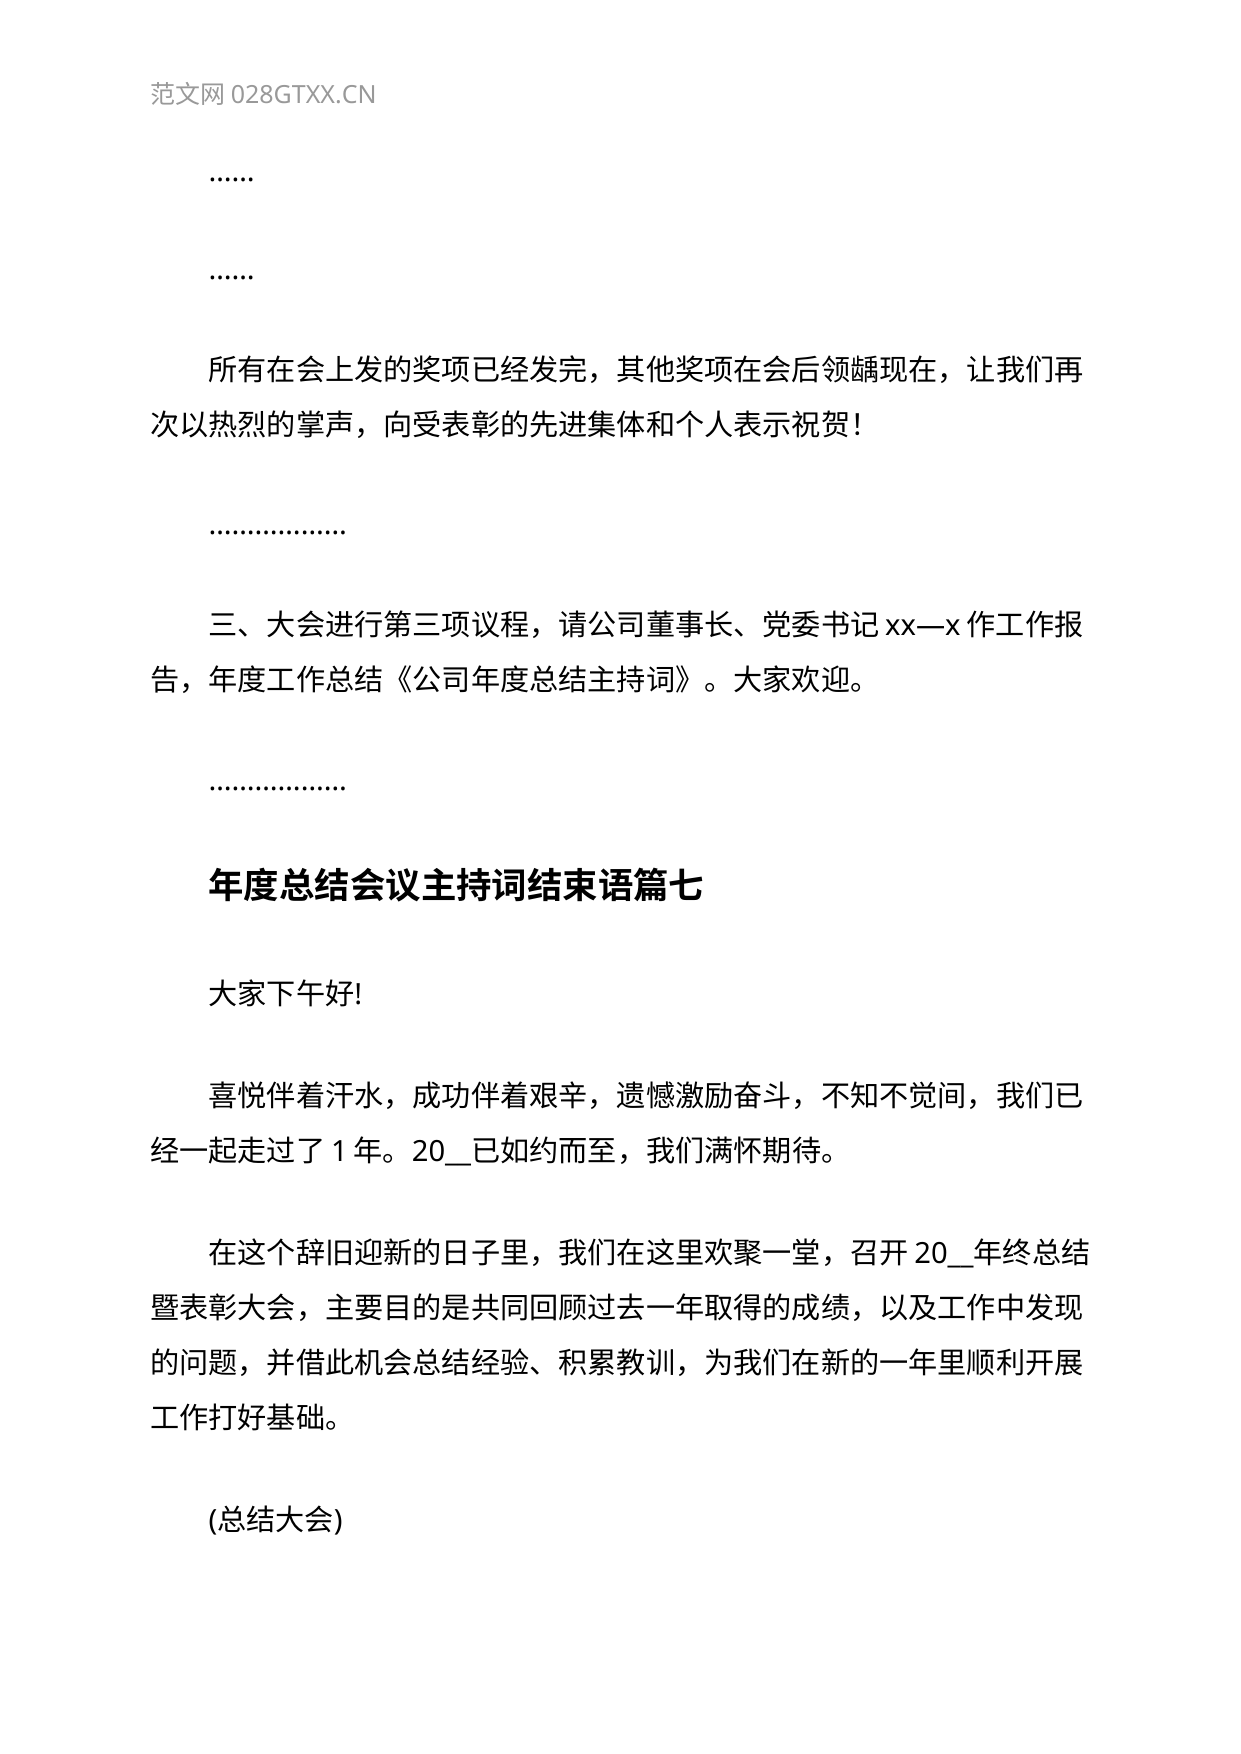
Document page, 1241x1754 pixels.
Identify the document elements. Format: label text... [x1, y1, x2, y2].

text 所有在会上发的奖项已经发完，其他奖项在会后领龋现在，让我们再次以热烈的掌声，向受表彰的先进集体和个人表示祝贺！ [150, 347, 1090, 444]
text 三、大会进行第三项议程，请公司董事长、党委书记xx—x作工作报告，年度工作总结《公司年度总结主持词》。大家欢迎。 [150, 602, 1090, 699]
text 大家下午好! [150, 971, 1090, 1013]
text ……………… [150, 503, 1090, 543]
text …… [150, 248, 1090, 288]
text 喜悦伴着汗水，成功伴着艰辛，遗憾激励奋斗，不知不觉间，我们已经一起走过了1年。20__已如约而至，我们满怀期待。 [150, 1073, 1090, 1170]
text 年度总结会议主持词结束语篇七 [150, 857, 1090, 908]
text …… [150, 150, 1090, 190]
text ……………… [150, 759, 1090, 798]
text (总结大会) [150, 1496, 1090, 1538]
text 在这个辞旧迎新的日子里，我们在这里欢聚一堂，召开20__年终总结暨表彰大会，主要目的是共同回顾过去一年取得的成绩，以及工作中发现的问题，并借此机会总结经验、积累教训，为我们在新的一年里顺利开展工作打好基础。 [150, 1229, 1090, 1437]
